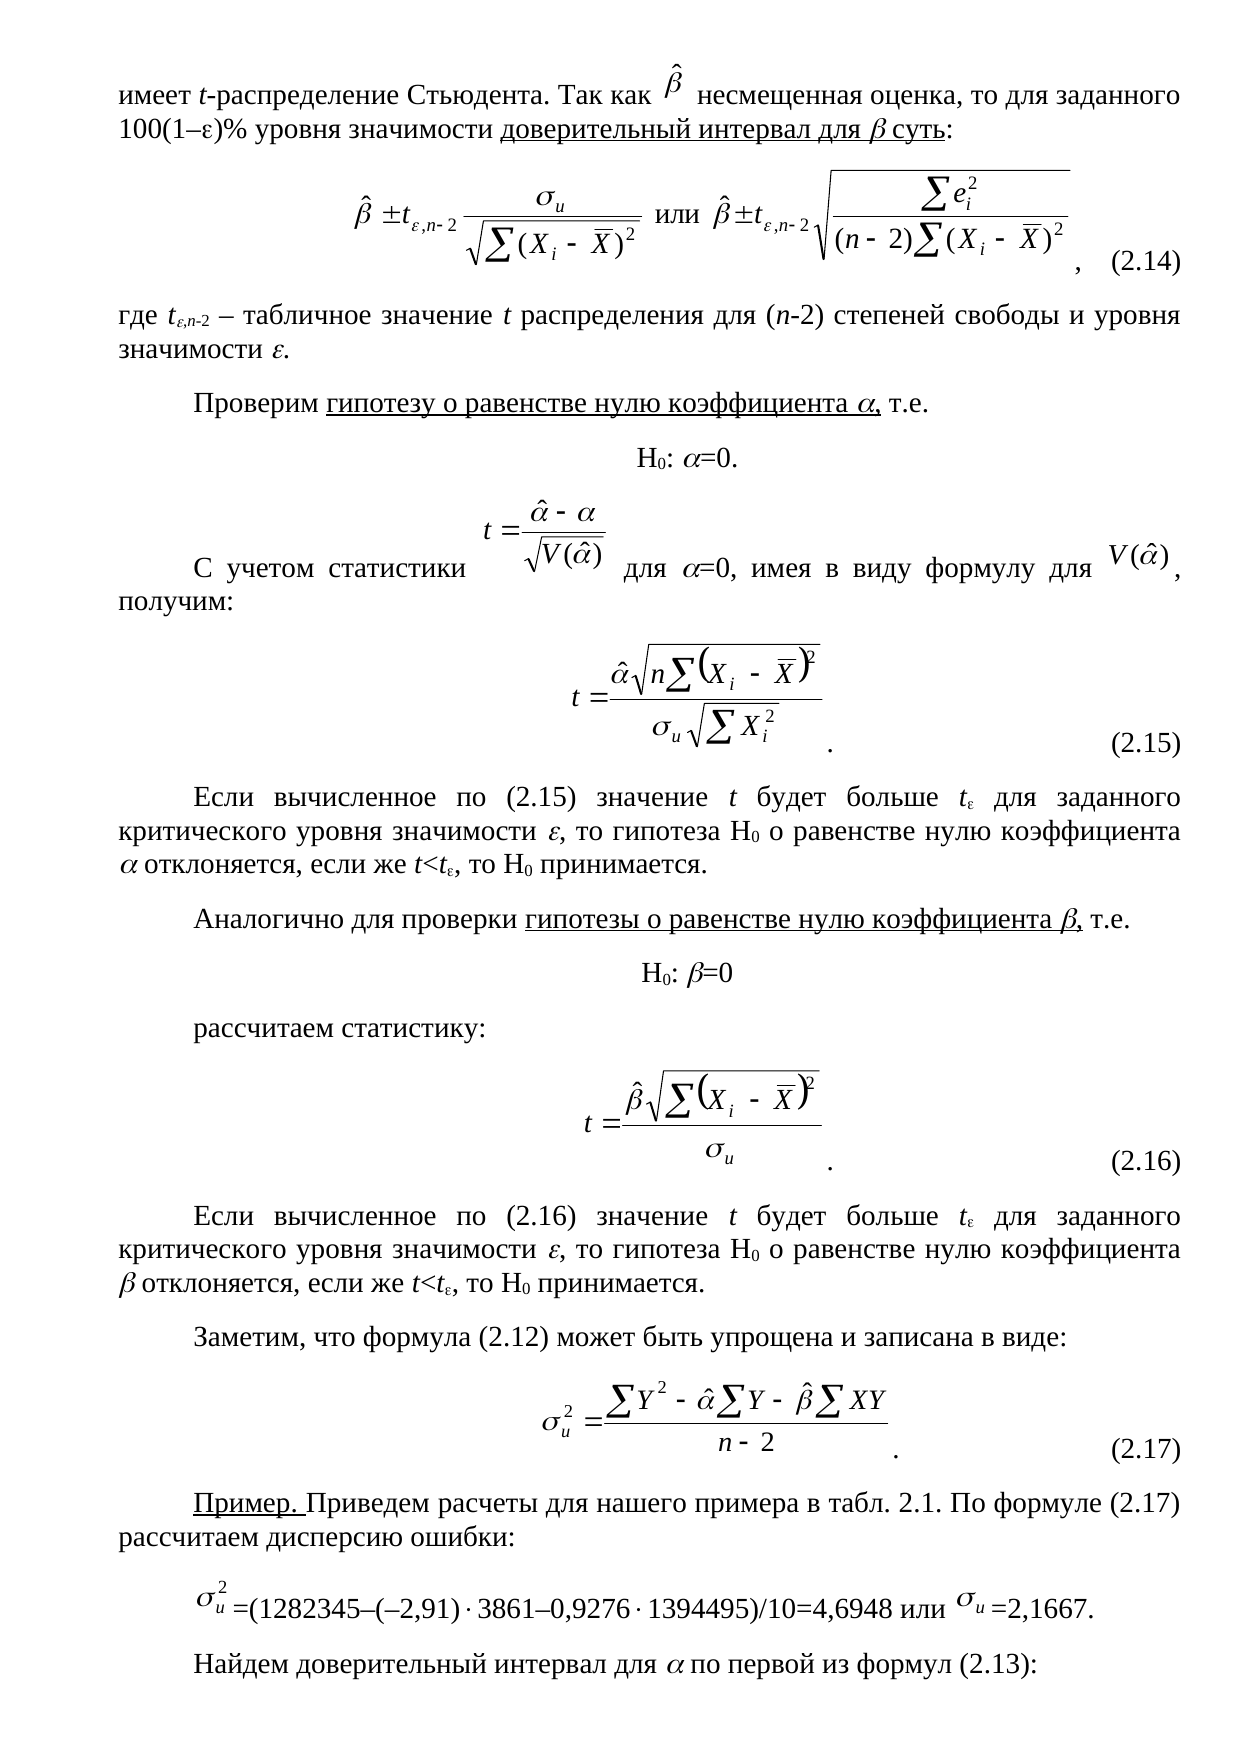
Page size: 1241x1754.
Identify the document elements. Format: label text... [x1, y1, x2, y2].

text H0: =0. [118, 440, 1181, 473]
text Пример. Приведем расчеты для нашего примера в табл. 2.1. По формуле (2.17) рассчитаем дисперсию ошибки: [118, 1485, 1181, 1552]
text Если вычисленное по (2.16) значение t будет больше t для заданного критического уровня значимости , то гипотеза H0 о равенстве нулю коэффициента отклоняется, если же t<t, то H0 принимается. [118, 1198, 1181, 1298]
text . (2.17) [118, 1374, 1181, 1464]
text H0: =0 [118, 955, 1181, 989]
text где t,n-2 – табличное значение t распределения для (n-2) степеней свободы и уровня значимости . [118, 297, 1181, 364]
text Найдем доверительный интервал для по первой из формул (2.13): [118, 1646, 1181, 1679]
text С учетом статистики для =0, имея в виду формулу для , получим: [118, 494, 1181, 617]
text . (2.15) [118, 638, 1181, 758]
text Аналогично для проверки гипотезы о равенстве нулю коэффициента , т.е. [118, 901, 1181, 934]
text Если вычисленное по (2.15) значение t будет больше t для заданного критического уровня значимости , то гипотеза H0 о равенстве нулю коэффициента отклоняется, если же t<t, то H0 принимается. [118, 779, 1181, 880]
text Проверим гипотезу о равенстве нулю коэффициента , т.е. [118, 385, 1181, 419]
text имеет t-распределение Стьюдента. Так как несмещенная оценка, то для заданного 100(1–)% уровня значимости доверительный интервал для суть: [118, 59, 1181, 144]
text , (2.14) [118, 165, 1181, 276]
text рассчитаем статистику: [118, 1010, 1181, 1043]
text . (2.16) [118, 1064, 1181, 1177]
text Заметим, что формула (2.12) может быть упрощена и записана в виде: [118, 1319, 1181, 1353]
text =(1282345–(–2,91)3861–0,92761394495)/10=4,6948 или =2,1667. [118, 1573, 1181, 1625]
